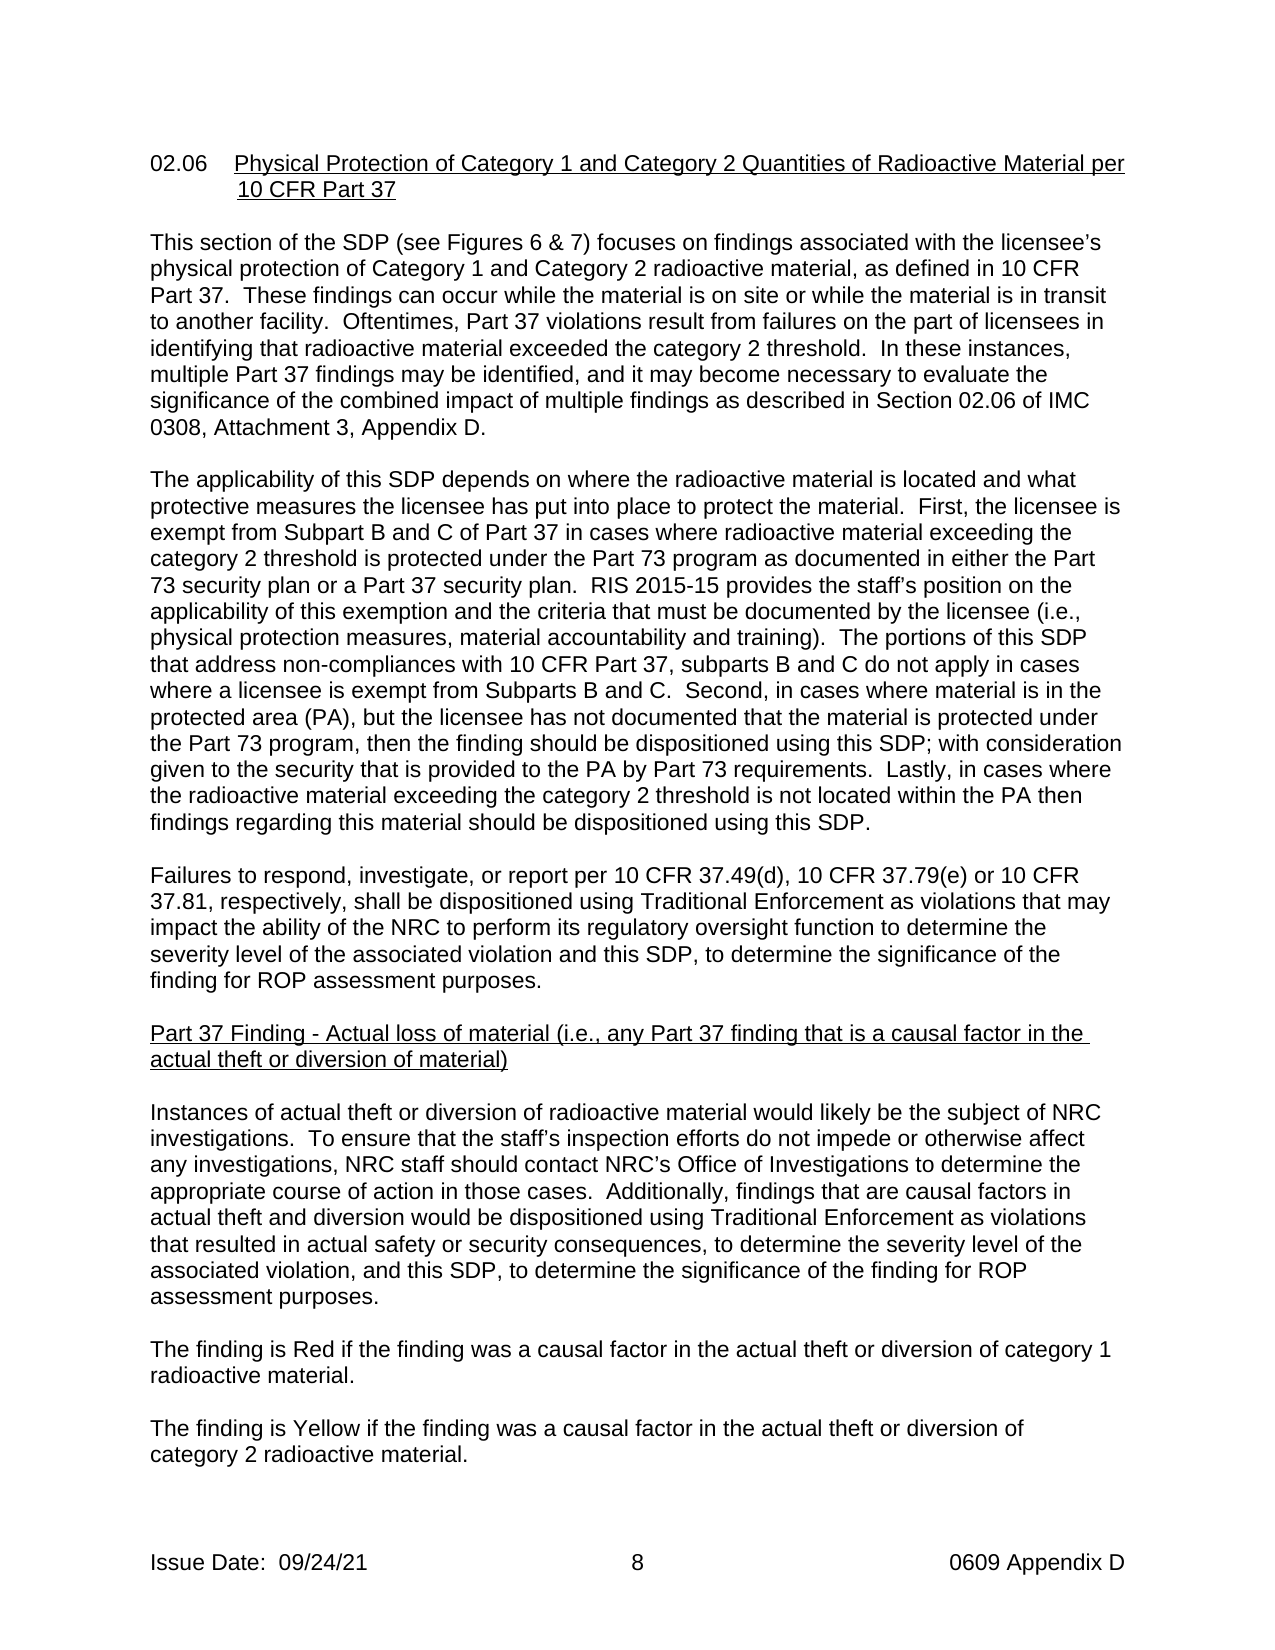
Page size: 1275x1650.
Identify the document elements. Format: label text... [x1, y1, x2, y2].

list The finding is Yellow if the finding was a causal factor in the actual theft or diversion of category 2 radioactive material. [150, 1415, 1125, 1468]
text Instances of actual theft or diversion of radioactive material would likely be the subject of NRC investigations. To ensure that the staff’s inspection efforts do not impede or otherwise affect any investigations, NRC staff should contact NRC’s Office of Investigations to determine the appropriate course of action in those cases. Additionally, findings that are causal factors in actual theft and diversion would be dispositioned using Traditional Enforcement as violations that resulted in actual safety or security consequences, to determine the severity level of the associated violation, and this SDP, to determine the significance of the finding for ROP assessment purposes. [150, 1099, 1125, 1309]
text This section of the SDP (see Figures 6 & 7) focuses on findings associated with the licensee’s physical protection of Category 1 and Category 2 radioactive material, as defined in 10 CFR Part 37. These findings can occur while the material is on site or while the material is in transit to another facility. Oftentimes, Part 37 violations result from failures on the part of licensees in identifying that radioactive material exceeded the category 2 threshold. In these instances, multiple Part 37 findings may be identified, and it may become necessary to evaluate the significance of the combined impact of multiple findings as described in Section 02.06 of IMC 0308, Attachment 3, Appendix D. [150, 229, 1125, 440]
list The finding is Red if the finding was a causal factor in the actual theft or diversion of category 1 radioactive material. [150, 1336, 1125, 1389]
text 02.06 Physical Protection of Category 1 and Category 2 Quantities of Radioactive Material per 10 CFR Part 37 [150, 150, 1125, 203]
text actual theft or diversion of material) [150, 1046, 1125, 1072]
text The applicability of this SDP depends on where the radioactive material is located and what protective measures the licensee has put into place to protect the material. First, the licensee is exempt from Subpart B and C of Part 37 in cases where radioactive material exceeding the category 2 threshold is protected under the Part 73 program as documented in either the Part 73 security plan or a Part 37 security plan. RIS 2015-15 provides the staff’s position on the applicability of this exemption and the criteria that must be documented by the licensee (i.e., physical protection measures, material accountability and training). The portions of this SDP that address non-compliances with 10 CFR Part 37, subparts B and C do not apply in cases where a licensee is exempt from Subparts B and C. Second, in cases where material is in the protected area (PA), but the licensee has not documented that the material is protected under the Part 73 program, then the finding should be dispositioned using this SDP; with consideration given to the security that is provided to the PA by Part 73 requirements. Lastly, in cases where the radioactive material exceeding the category 2 threshold is not located within the PA then findings regarding this material should be dispositioned using this SDP. [150, 466, 1125, 835]
text Failures to respond, investigate, or report per 10 CFR 37.49(d), 10 CFR 37.79(e) or 10 CFR 37.81, respectively, shall be dispositioned using Traditional Enforcement as violations that may impact the ability of the NRC to perform its regulatory oversight function to determine the severity level of the associated violation and this SDP, to determine the significance of the finding for ROP assessment purposes. [150, 862, 1125, 993]
text Part 37 Finding - Actual loss of material (i.e., any Part 37 finding that is a causal factor in the [150, 1020, 1125, 1046]
